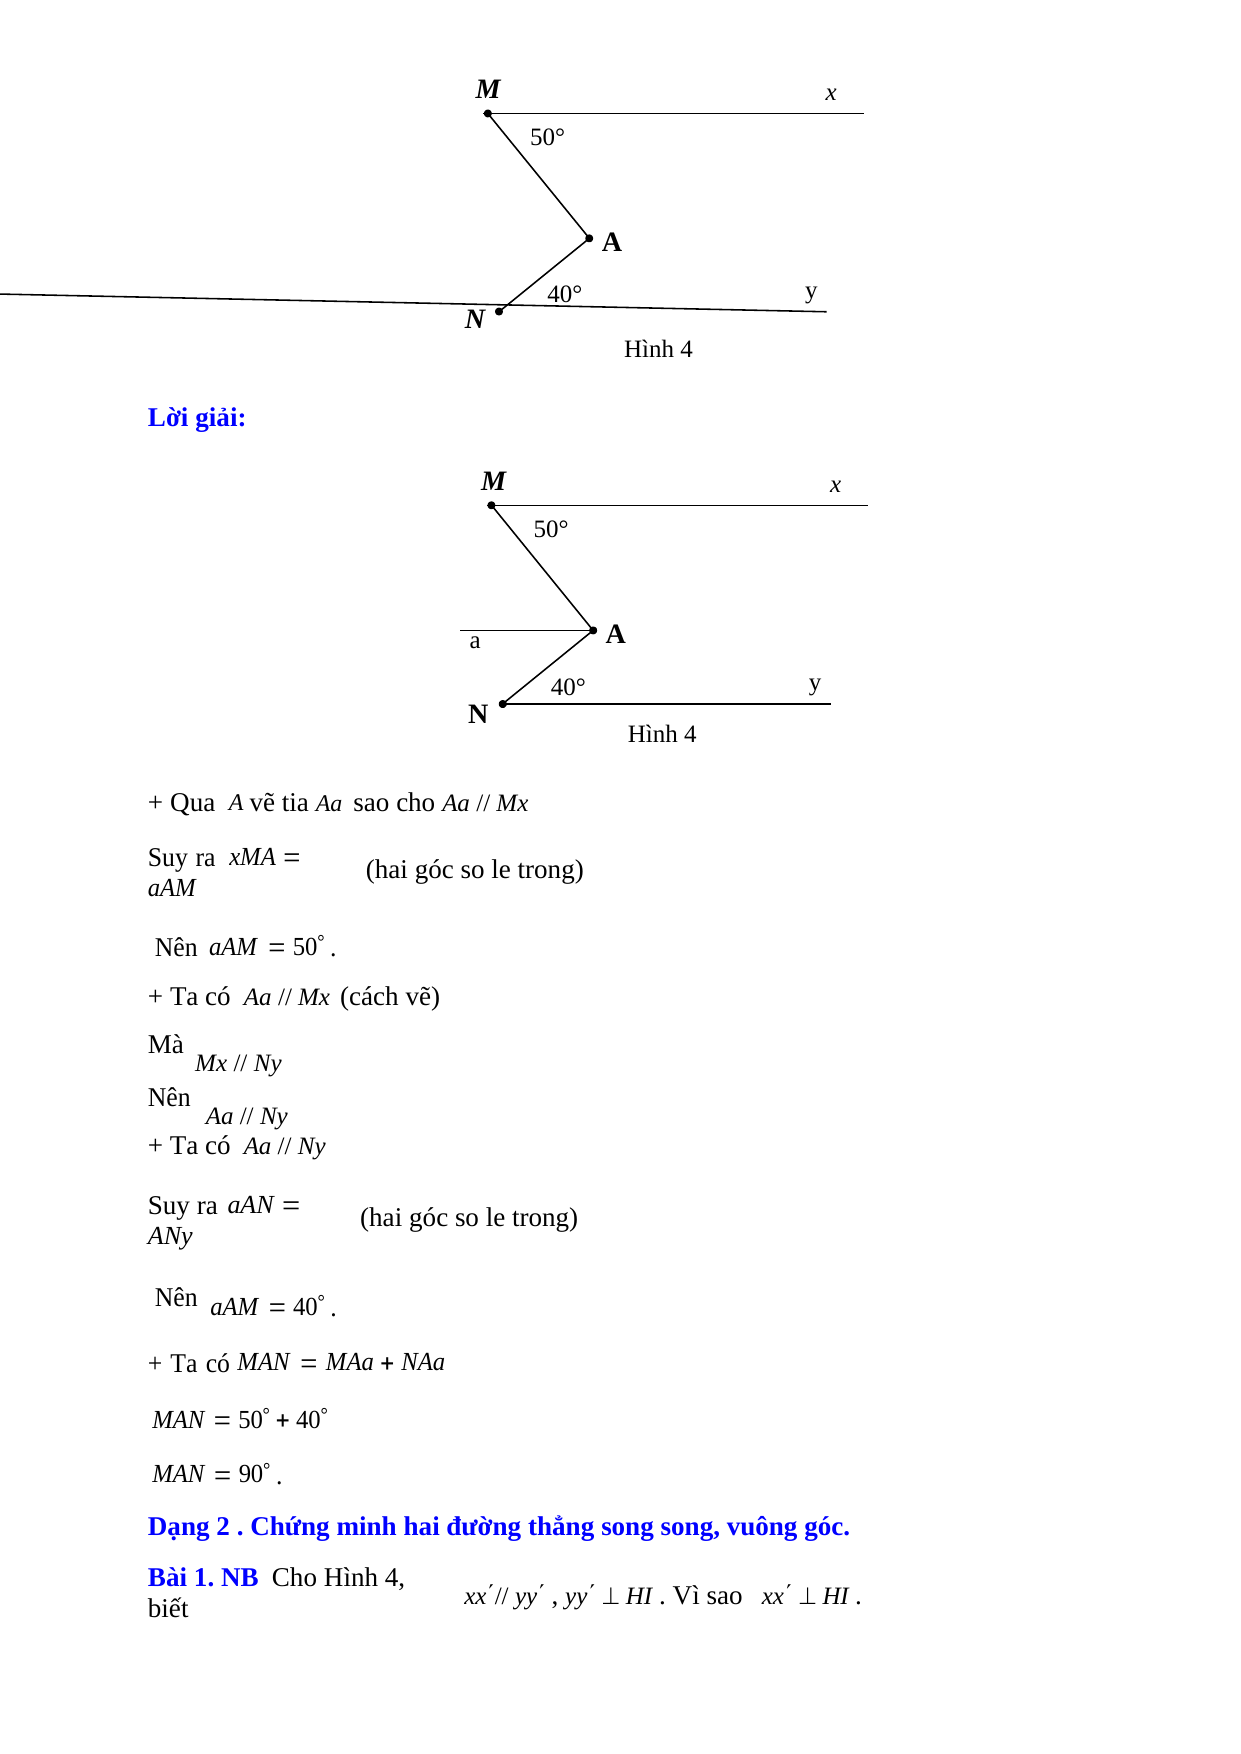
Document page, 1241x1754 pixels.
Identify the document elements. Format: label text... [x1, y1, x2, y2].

subtitle N [464, 303, 1192, 335]
text + Ta có Aa // Ny [148, 1129, 1192, 1161]
text Bài 1. NB Cho Hình 4, biết [148, 1561, 452, 1623]
text xx// yy , yy  HI . Vì sao xx  HI . [464, 1579, 1192, 1610]
text Suy ra xMA  aAM [148, 841, 352, 903]
text Aa // Ny [206, 1101, 1192, 1129]
text Mx // Ny [195, 1048, 1192, 1076]
subtitle Dạng 2 . Chứng minh hai đường thẳng song song, vuông góc. [148, 1510, 1192, 1541]
text (hai góc so le trong) [360, 1201, 1192, 1232]
text MAN  90 . [152, 1461, 1192, 1490]
text Suy ra aAN  ANy [148, 1189, 347, 1251]
text Hình 4 [135, 498, 1189, 748]
text Nên aAM  50 . [154, 931, 1192, 962]
text + Qua A vẽ tia Aa sao cho Aa // Mx [148, 786, 1192, 817]
text M x [135, 464, 1186, 498]
text + Ta có MAN  MAa  NAa MAN  50  40 [148, 1346, 487, 1434]
text M x [135, 72, 1176, 106]
text Mà Nên [148, 1028, 193, 1113]
text Nên [154, 1281, 199, 1312]
text aAM  40 . [210, 1291, 1192, 1322]
text (hai góc so le trong) [366, 853, 1192, 884]
text + Ta có Aa // Mx (cách vẽ) [148, 980, 1192, 1011]
text Hình 4 [135, 335, 1181, 363]
subtitle Lời giải: [148, 401, 1192, 432]
